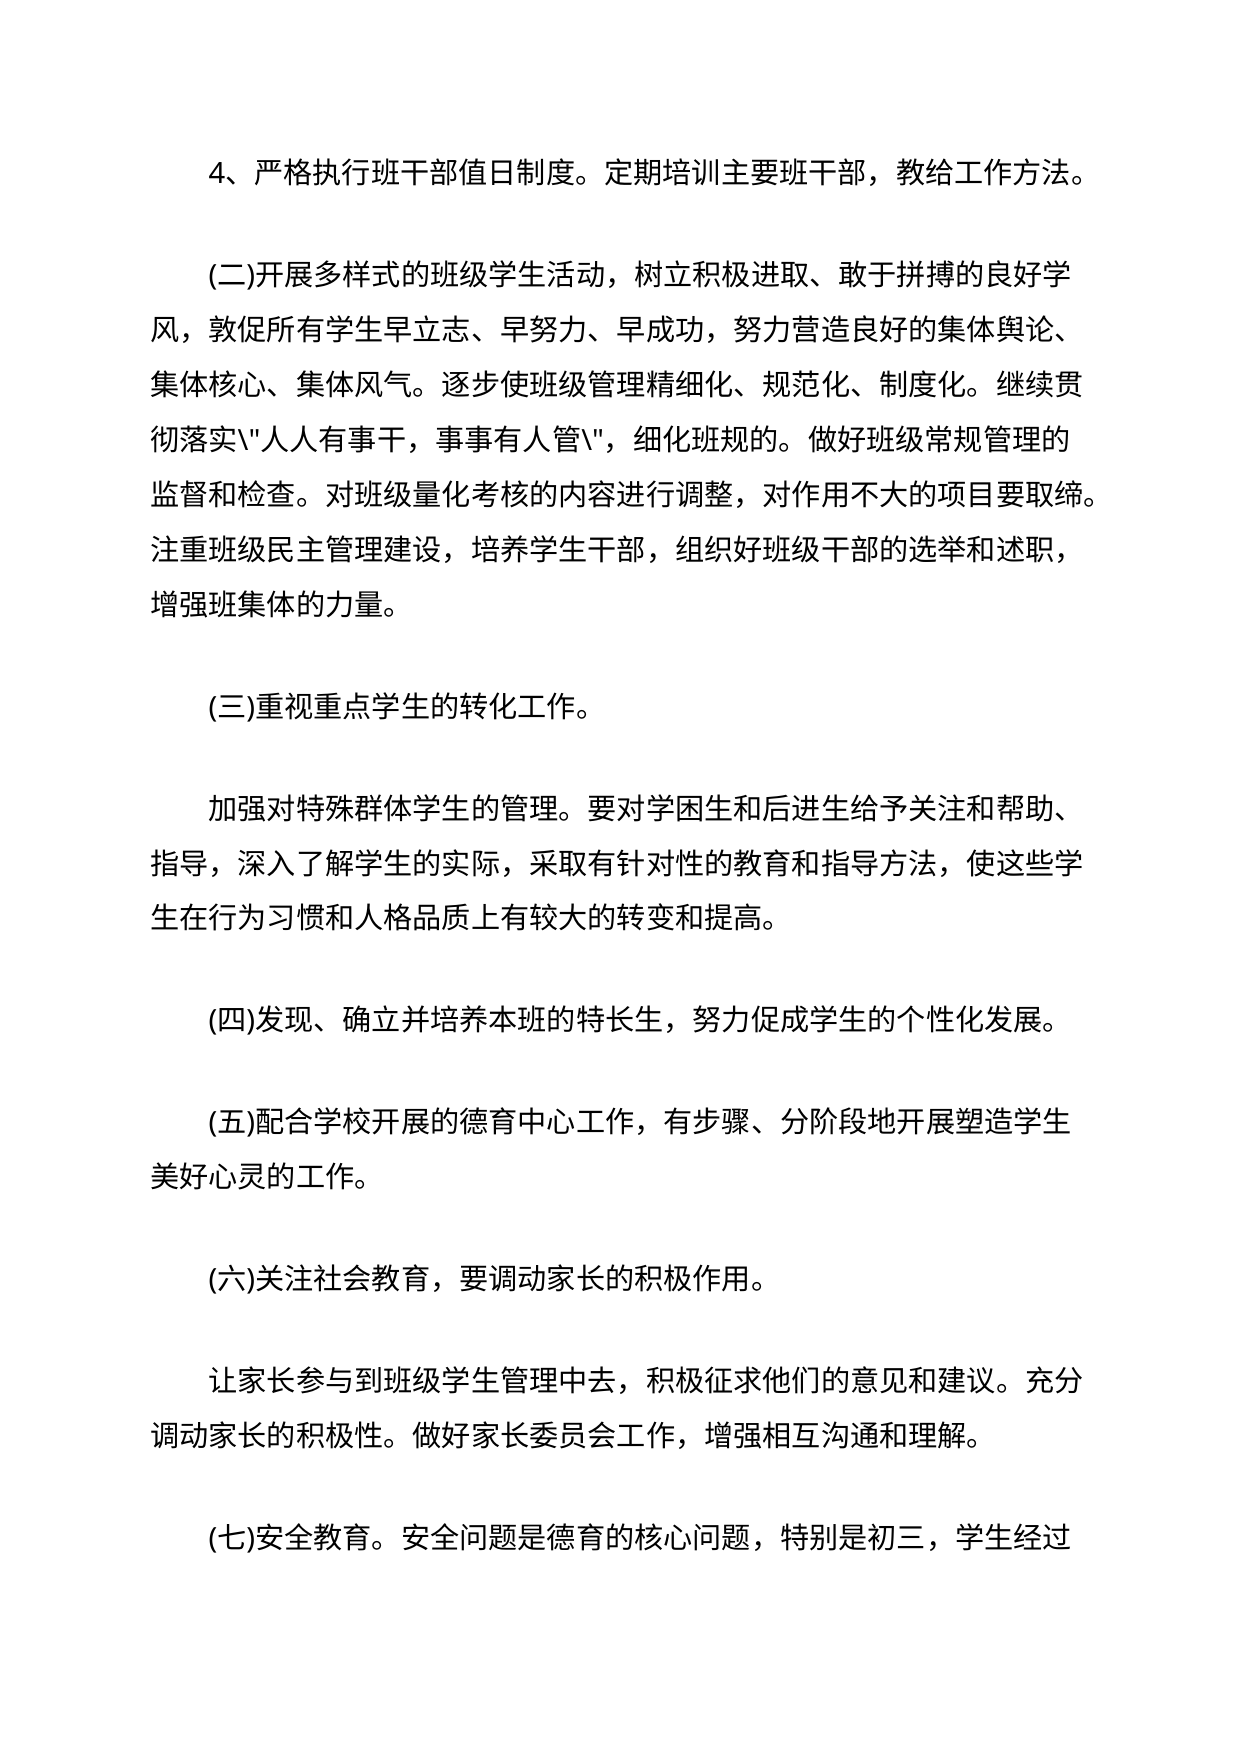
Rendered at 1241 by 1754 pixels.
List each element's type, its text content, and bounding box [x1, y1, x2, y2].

text (三)重视重点学生的转化工作。 [150, 683, 1090, 726]
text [150, 1514, 1090, 1557]
text 加强对特殊群体学生的管理。要对学困生和后进生给予关注和帮助、指导，深入了解学生的实际，采取有针对性的教育和指导方法，使这些学生在行为习惯和人格品质上有较大的转变和提高。 [150, 785, 1090, 937]
text (六)关注社会教育，要调动家长的积极作用。 [150, 1256, 1090, 1298]
text 让家长参与到班级学生管理中去，积极征求他们的意见和建议。充分调动家长的积极性。做好家长委员会工作，增强相互沟通和理解。 [150, 1358, 1090, 1455]
text (五)配合学校开展的德育中心工作，有步骤、分阶段地开展塑造学生美好心灵的工作。 [150, 1099, 1090, 1196]
text 4、严格执行班干部值日制度。定期培训主要班干部，教给工作方法。 [150, 150, 1090, 192]
text (二)开展多样式的班级学生活动，树立积极进取、敢于拼搏的良好学风，敦促所有学生早立志、早努力、早成功，努力营造良好的集体舆论、集体核心、集体风气。逐步使班级管理精细化、规范化、制度化。继续贯彻落实\"人人有事干，事事有人管\"，细化班规的。做好班级常规管理的监督和检查。对班级量化考核的内容进行调整，对作用不大的项目要取缔。注重班级民主管理建设，培养学生干部，组织好班级干部的选举和述职，增强班集体的力量。 [150, 252, 1090, 624]
text (四)发现、确立并培养本班的特长生，努力促成学生的个性化发展。 [150, 997, 1090, 1039]
